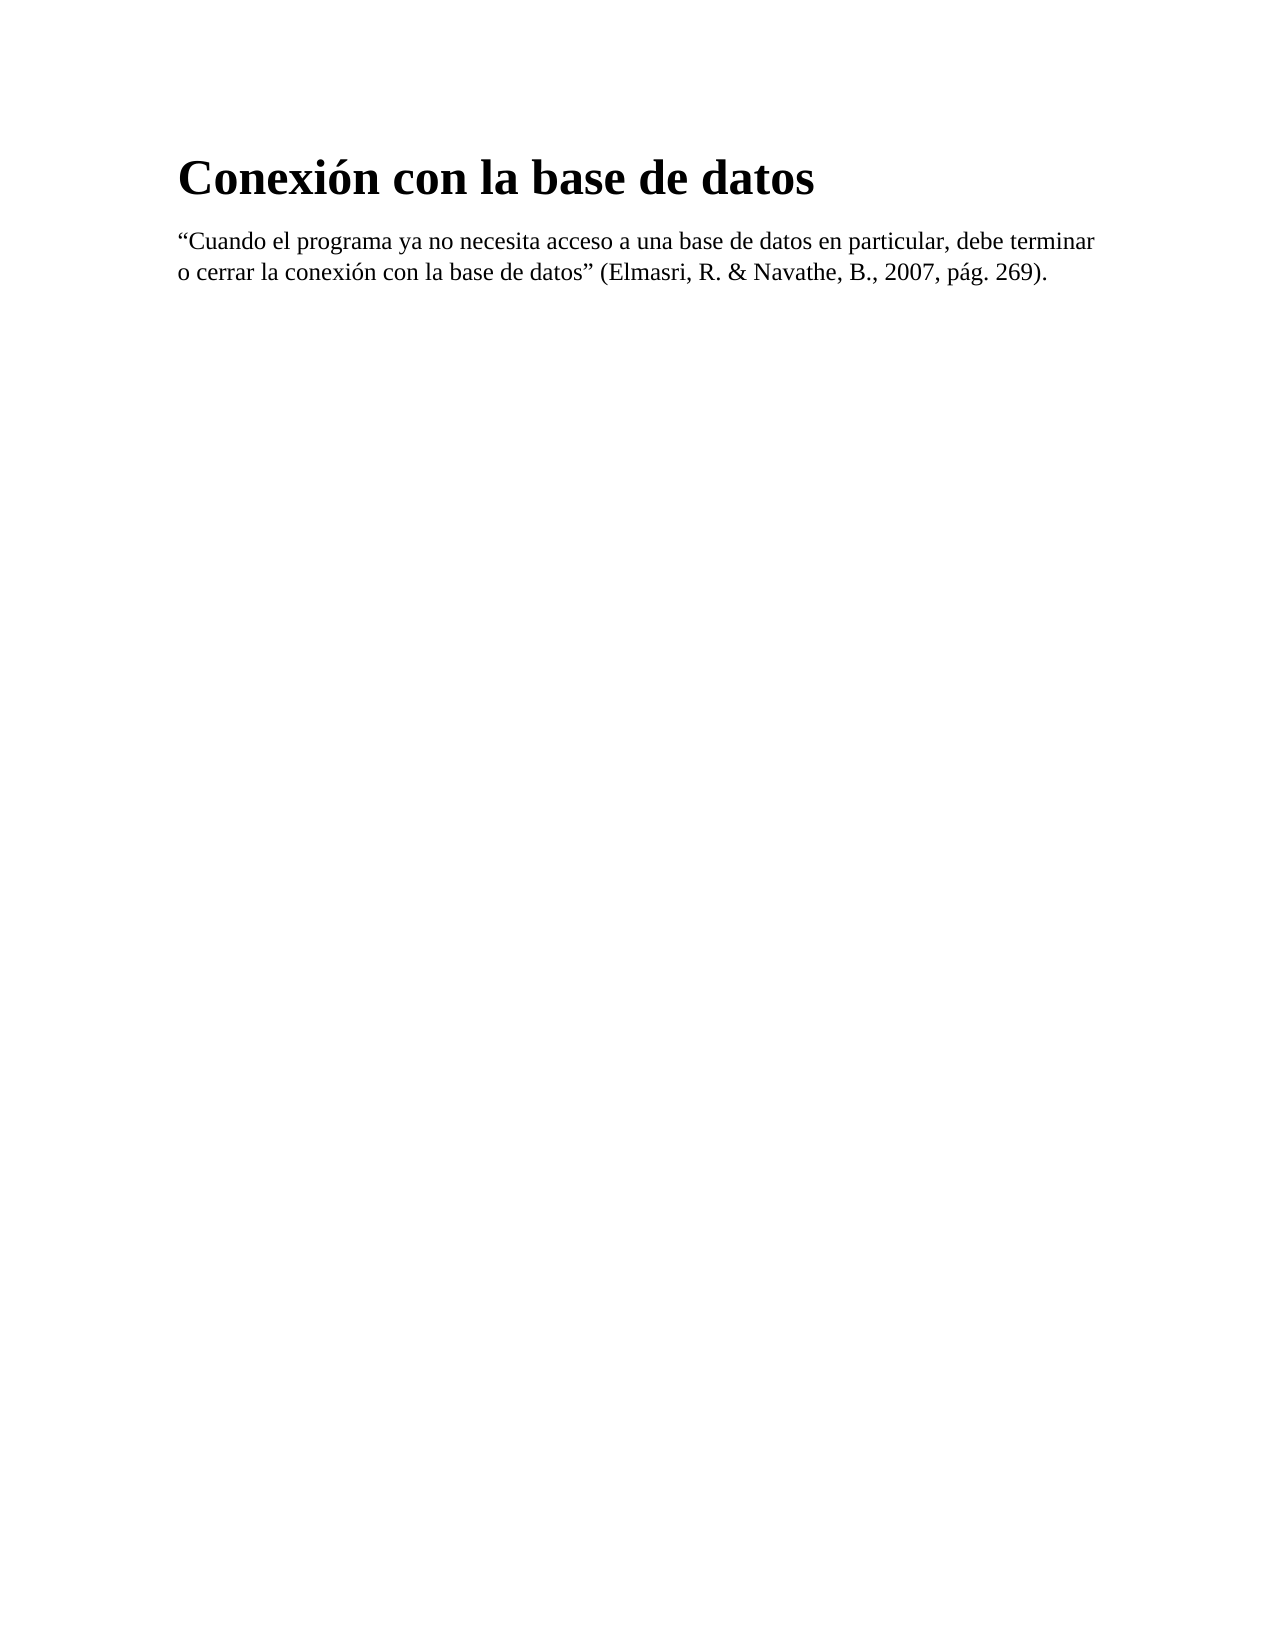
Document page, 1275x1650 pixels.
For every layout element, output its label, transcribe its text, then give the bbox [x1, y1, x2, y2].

text “Cuando el programa ya no necesita acceso a una base de datos en particular, debe terminar o cerrar la conexión con la base de datos” . [177, 226, 1098, 286]
text Conexión con la base de datos [177, 148, 1098, 205]
